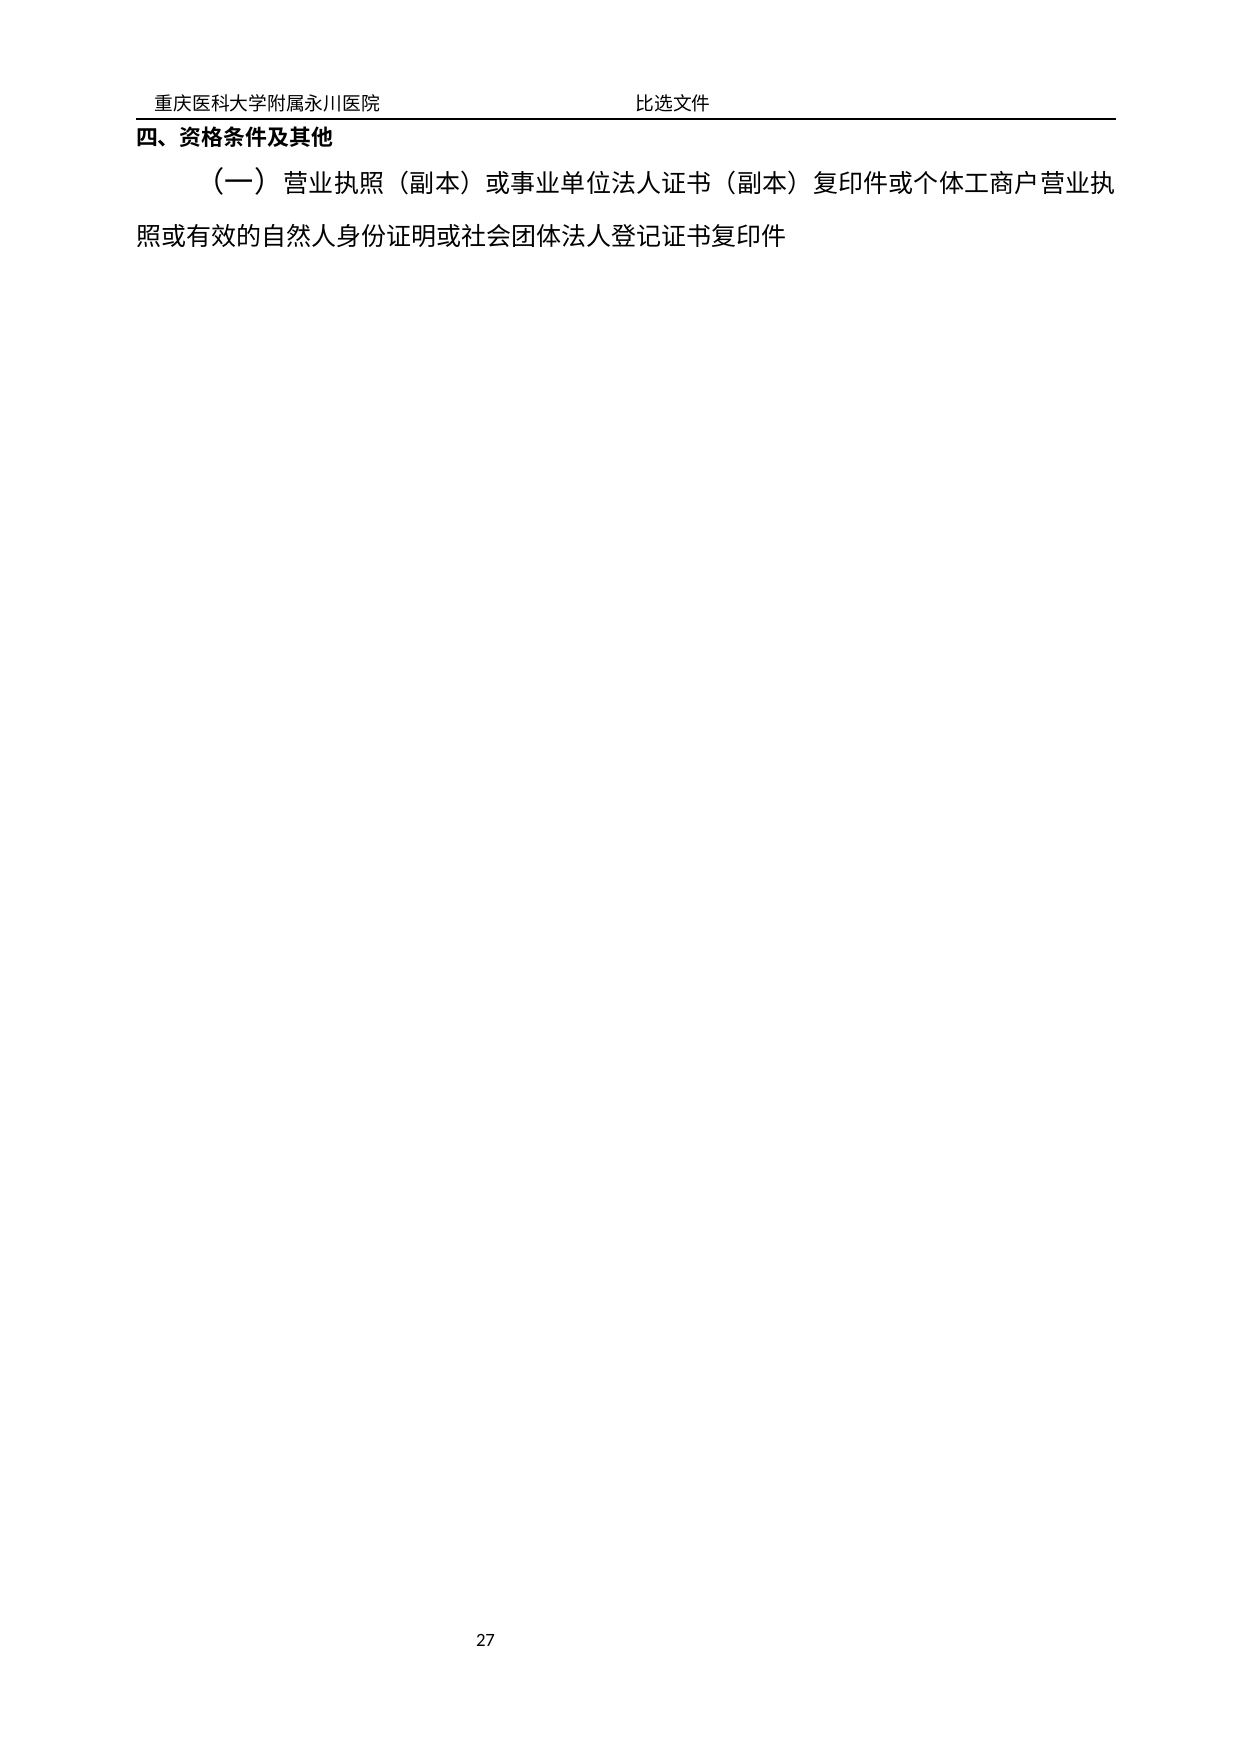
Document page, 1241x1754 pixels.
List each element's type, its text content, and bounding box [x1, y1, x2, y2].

text 四、资格条件及其他 [136, 120, 1116, 151]
text （一）营业执照（副本）或事业单位法人证书（副本）复印件或个体工商户营业执照或有效的自然人身份证明或社会团体法人登记证书复印件 [136, 151, 1116, 255]
